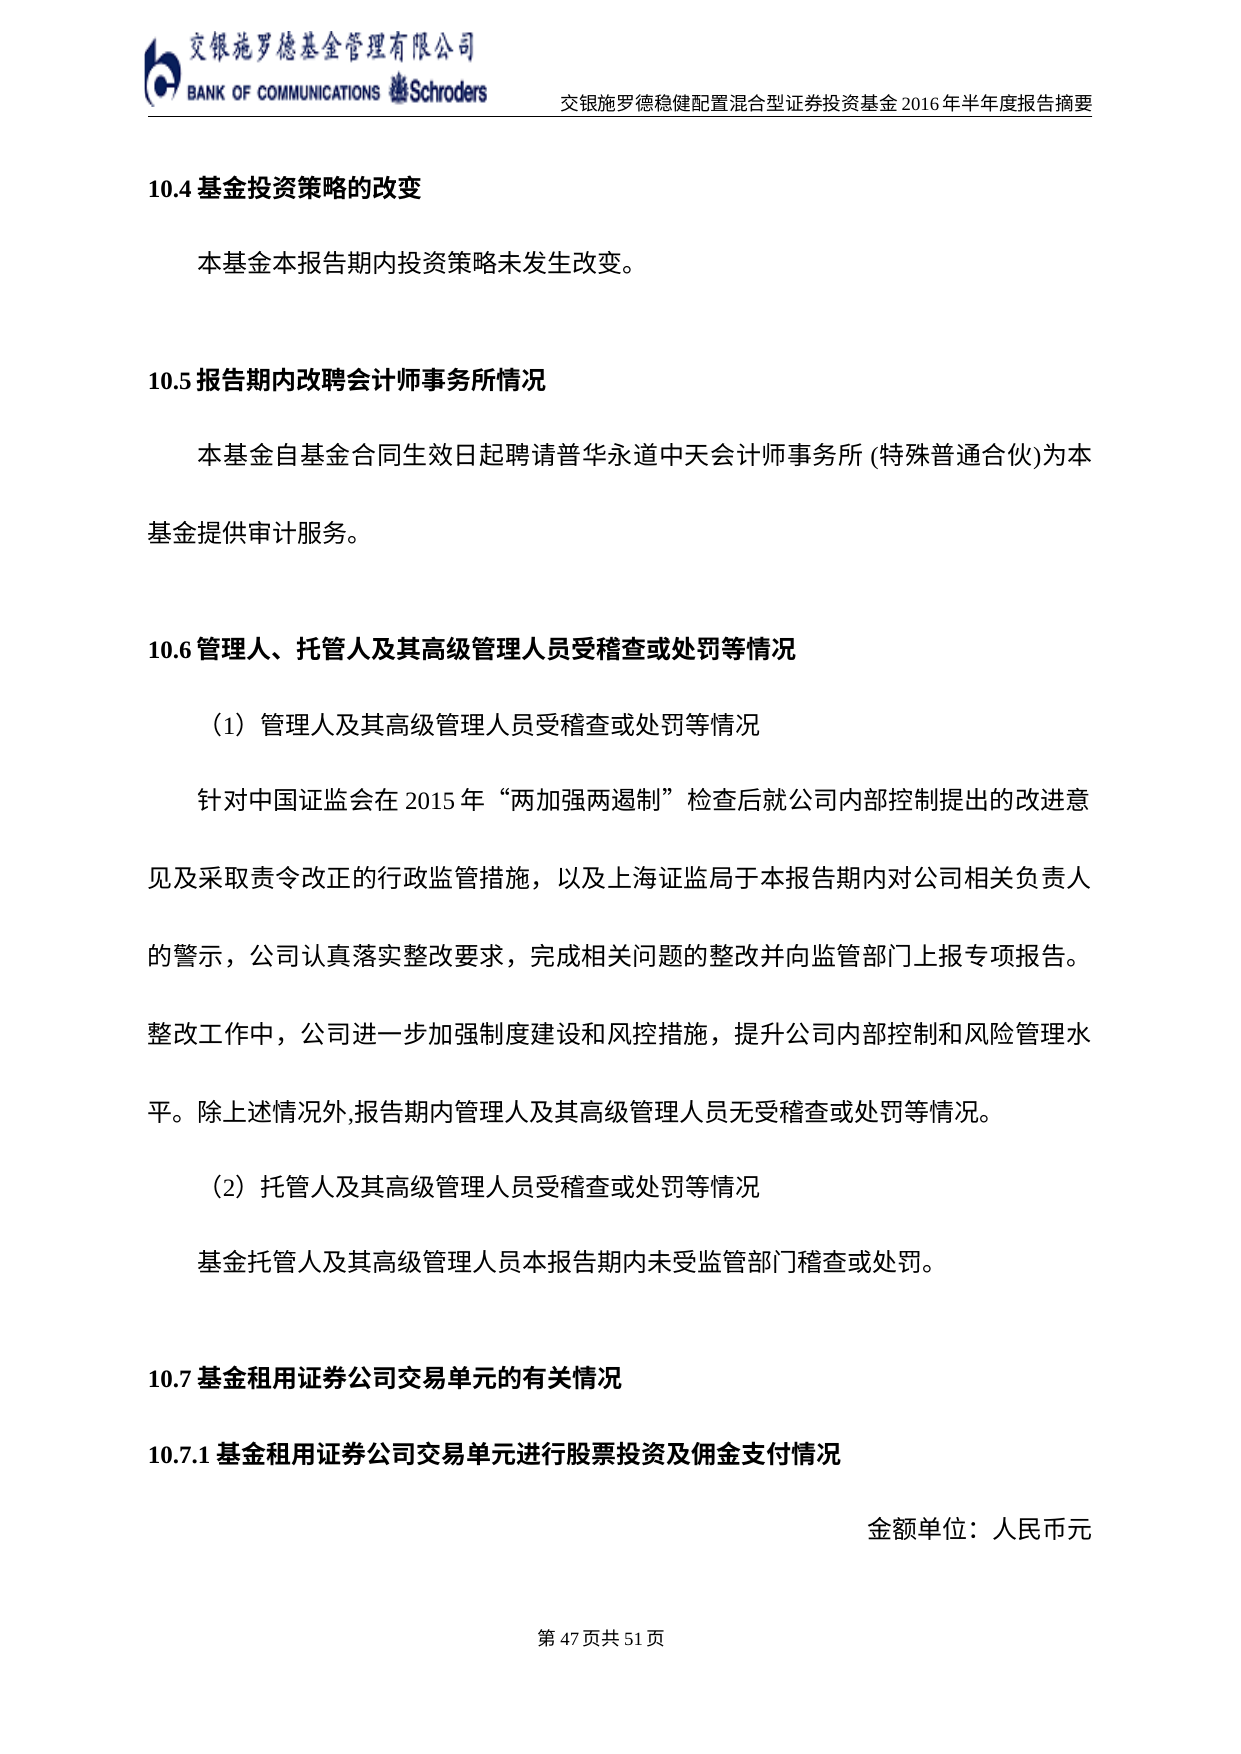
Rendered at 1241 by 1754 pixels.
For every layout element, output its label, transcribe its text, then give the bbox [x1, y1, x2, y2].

subtitle 10.7 基金租用证券公司交易单元的有关情况 [148, 1344, 1092, 1409]
text 针对中国证监会在2015年“两加强两遏制”检查后就公司内部控制提出的改进意见及采取责令改正的行政监管措施，以及上海证监局于本报告期内对公司相关负责人的警示，公司认真落实整改要求，完成相关问题的整改并向监管部门上报专项报告。整改工作中，公司进一步加强制度建设和风控措施，提升公司内部控制和风险管理水平。除上述情况外,报告期内管理人及其高级管理人员无受稽查或处罚等情况。 [148, 766, 1092, 1143]
picture [144, 31, 487, 107]
text 基金托管人及其高级管理人员本报告期内未受监管部门稽查或处罚。 [148, 1228, 1092, 1293]
text （1）管理人及其高级管理人员受稽查或处罚等情况 [148, 691, 1092, 756]
subtitle 10.4 基金投资策略的改变 [148, 154, 1092, 219]
text （2）托管人及其高级管理人员受稽查或处罚等情况 [148, 1153, 1092, 1218]
subtitle 10.5报告期内改聘会计师事务所情况 [148, 346, 1092, 411]
subtitle 10.6管理人、托管人及其高级管理人员受稽查或处罚等情况 [148, 616, 1092, 681]
text 本基金自基金合同生效日起聘请普华永道中天会计师事务所 (特殊普通合伙)为本基金提供审计服务。 [148, 421, 1092, 564]
text 金额单位：人民币元 [149, 1495, 1092, 1560]
text 10.7.1 基金租用证券公司交易单元进行股票投资及佣金支付情况 [148, 1420, 1092, 1485]
text 本基金本报告期内投资策略未发生改变。 [148, 229, 1092, 294]
